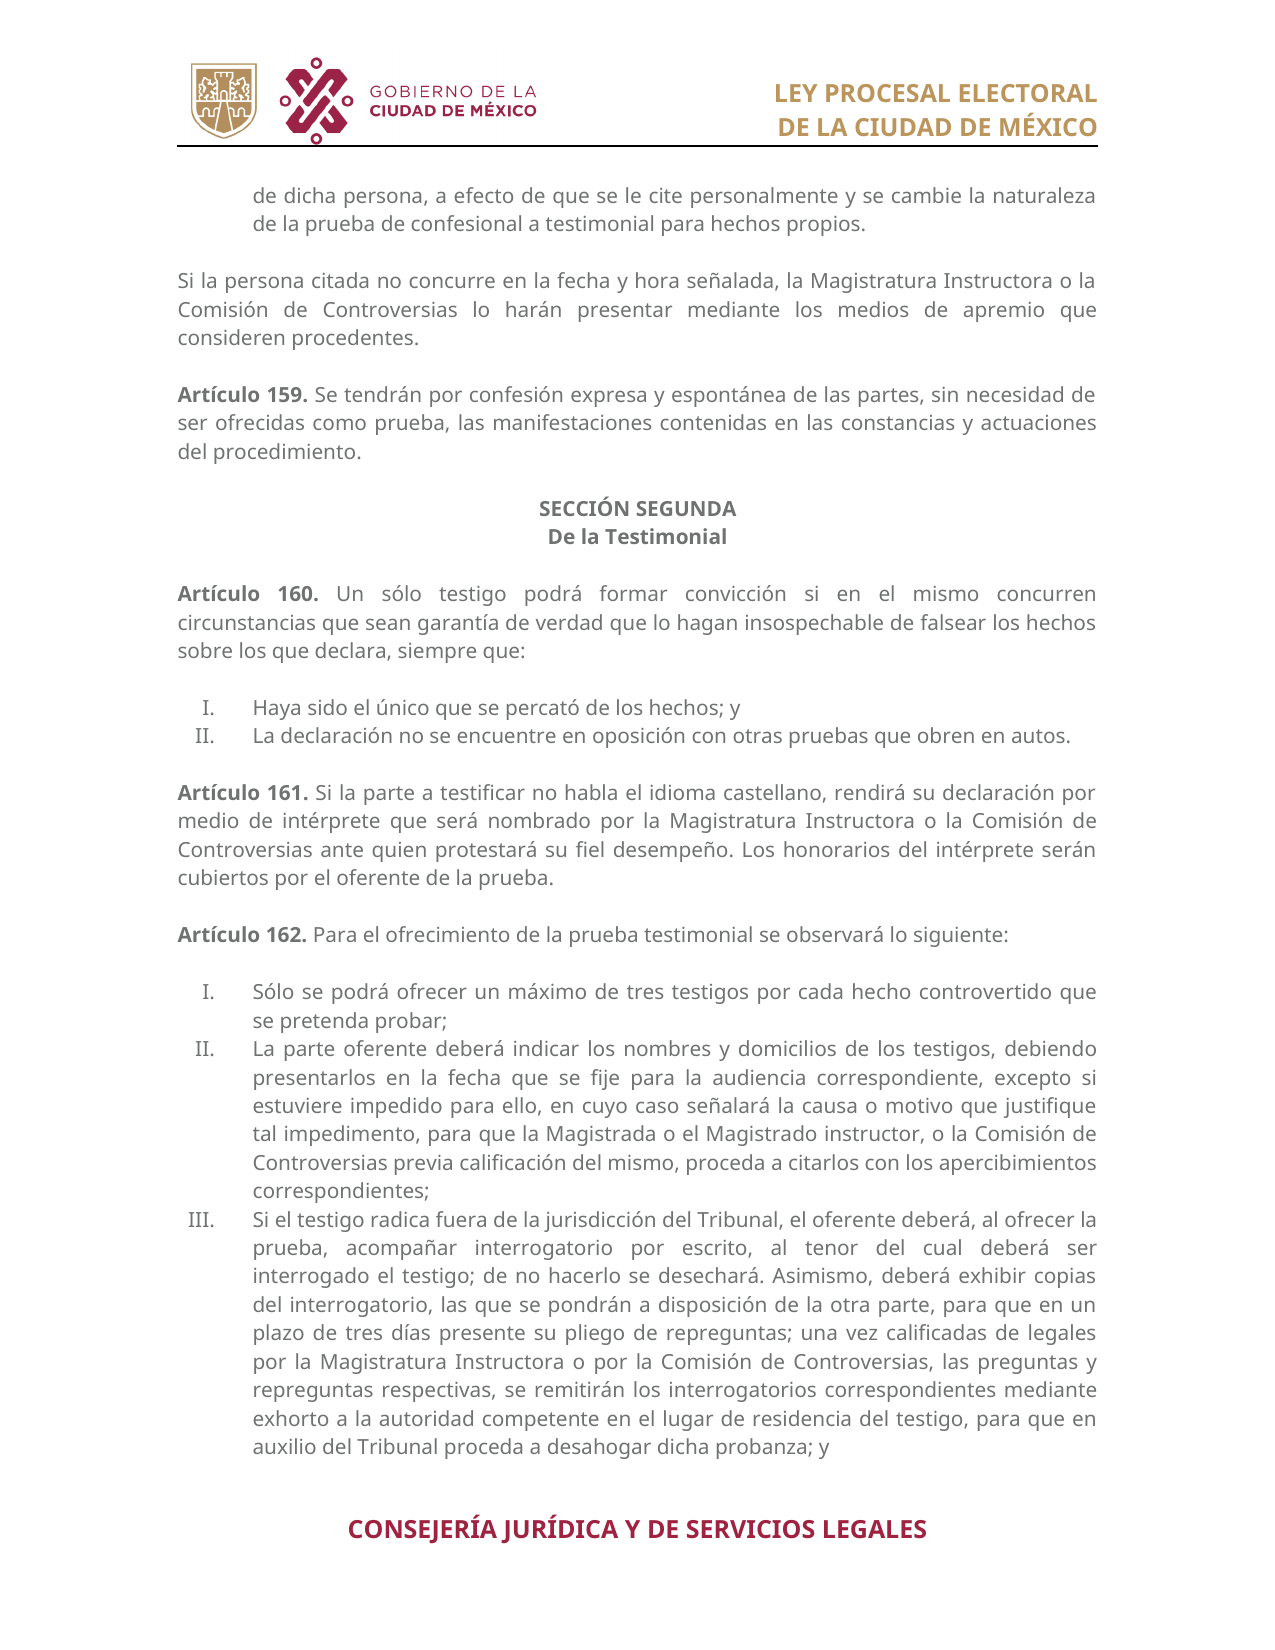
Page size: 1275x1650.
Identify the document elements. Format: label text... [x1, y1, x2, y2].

picture [177, 147, 548, 155]
text Si la persona citada no concurre en la fecha y hora señalada, la Magistratura Instructora o la Comisión de Controversias lo harán presentar mediante los medios de apremio que consideren procedentes. [177, 266, 1098, 352]
list Si el testigo radica fuera de la jurisdicción del Tribunal, el oferente deberá, al ofrecer la prueba, acompañar interrogatorio por escrito, al tenor del cual deberá ser interrogado el testigo; de no hacerlo se desechará. Asimismo, deberá exhibir copias del interrogatorio, las que se pondrán a disposición de la otra parte, para que en un plazo de tres días presente su pliego de repreguntas; una vez calificadas de legales por la Magistratura Instructora o por la Comisión de Controversias, las preguntas y repreguntas respectivas, se remitirán los interrogatorios correspondientes mediante exhorto a la autoridad competente en el lugar de residencia del testigo, para que en auxilio del Tribunal proceda a desahogar dicha probanza; y [215, 1205, 1098, 1461]
list La declaración no se encuentre en oposición con otras pruebas que obren en autos. [215, 721, 1098, 750]
text Artículo 162. Para el ofrecimiento de la prueba testimonial se observará lo siguiente: [177, 920, 1098, 949]
list Haya sido el único que se percató de los hechos; y [215, 693, 1098, 721]
text SECCIÓN SEGUNDA [177, 494, 1098, 522]
text De la Testimonial [177, 522, 1098, 551]
list Sólo se podrá ofrecer un máximo de tres testigos por cada hecho controvertido que se pretenda probar; [215, 977, 1098, 1034]
picture [177, 48, 548, 145]
text Artículo 159. Se tendrán por confesión expresa y espontánea de las partes, sin necesidad de ser ofrecidas como prueba, las manifestaciones contenidas en las constancias y actuaciones del procedimiento. [177, 380, 1098, 465]
list La parte oferente deberá indicar los nombres y domicilios de los testigos, debiendo presentarlos en la fecha que se fije para la audiencia correspondiente, excepto si estuviere impedido para ello, en cuyo caso señalará la causa o motivo que justifique tal impedimento, para que la Magistrada o el Magistrado instructor, o la Comisión de Controversias previa calificación del mismo, proceda a citarlos con los apercibimientos correspondientes; [215, 1034, 1098, 1205]
text Artículo 160. Un sólo testigo podrá formar convicción si en el mismo concurren circunstancias que sean garantía de verdad que lo hagan insospechable de falsear los hechos sobre los que declara, siempre que: [177, 579, 1098, 664]
text Artículo 161. Si la parte a testificar no habla el idioma castellano, rendirá su declaración por medio de intérprete que será nombrado por la Magistratura Instructora o la Comisión de Controversias ante quien protestará su fiel desempeño. Los honorarios del intérprete serán cubiertos por el oferente de la prueba. [177, 778, 1098, 892]
